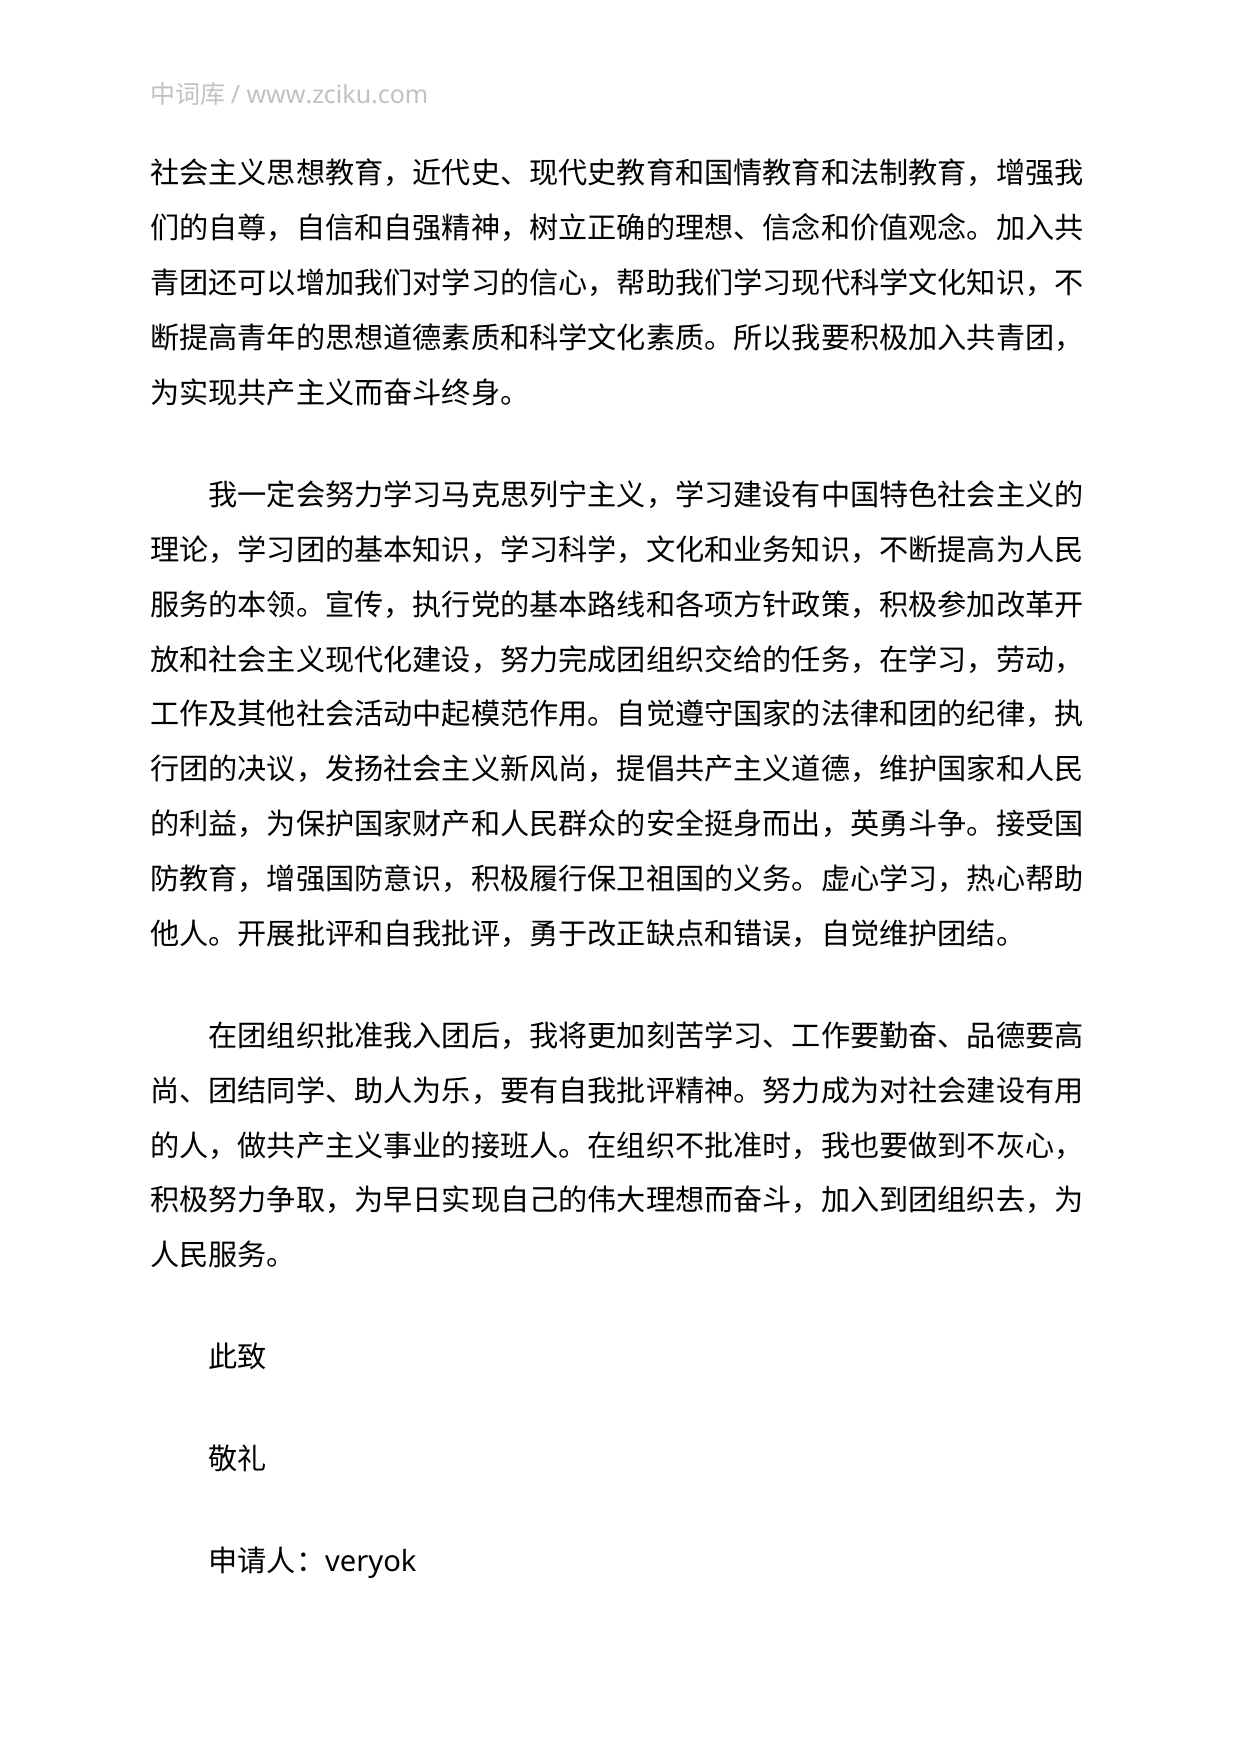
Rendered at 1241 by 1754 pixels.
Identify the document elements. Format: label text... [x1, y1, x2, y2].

text 在团组织批准我入团后，我将更加刻苦学习、工作要勤奋、品德要高尚、团结同学、助人为乐，要有自我批评精神。努力成为对社会建设有用的人，做共产主义事业的接班人。在组织不批准时，我也要做到不灰心，积极努力争取，为早日实现自己的伟大理想而奋斗，加入到团组织去，为人民服务。 [150, 1012, 1090, 1274]
text 敬礼 [150, 1435, 1090, 1478]
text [150, 150, 1090, 412]
text 此致 [150, 1334, 1090, 1376]
text 申请人：veryok [150, 1537, 1090, 1579]
text 我一定会努力学习马克思列宁主义，学习建设有中国特色社会主义的理论，学习团的基本知识，学习科学，文化和业务知识，不断提高为人民服务的本领。宣传，执行党的基本路线和各项方针政策，积极参加改革开放和社会主义现代化建设，努力完成团组织交给的任务，在学习，劳动，工作及其他社会活动中起模范作用。自觉遵守国家的法律和团的纪律，执行团的决议，发扬社会主义新风尚，提倡共产主义道德，维护国家和人民的利益，为保护国家财产和人民群众的安全挺身而出，英勇斗争。接受国防教育，增强国防意识，积极履行保卫祖国的义务。虚心学习，热心帮助他人。开展批评和自我批评，勇于改正缺点和错误，自觉维护团结。 [150, 471, 1090, 953]
